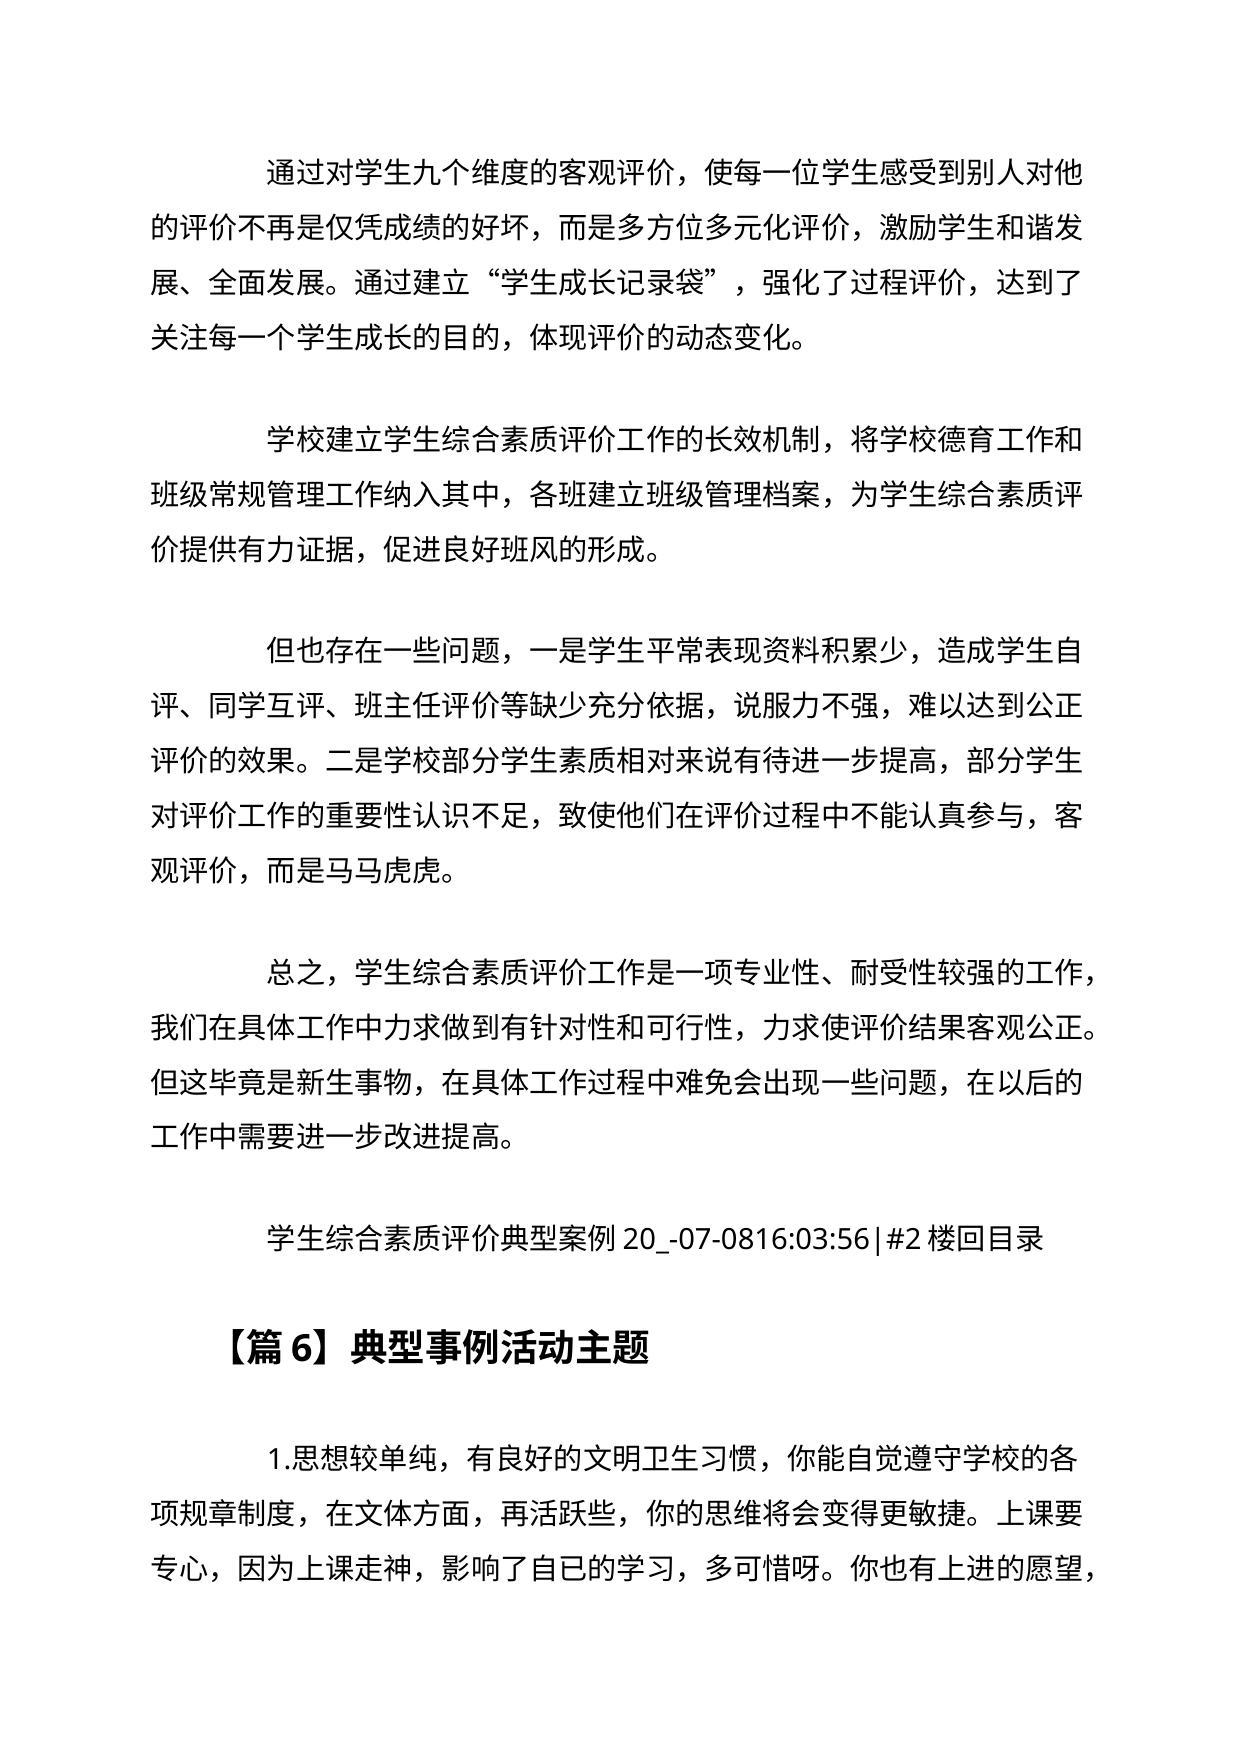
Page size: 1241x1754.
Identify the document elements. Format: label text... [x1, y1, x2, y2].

text 但也存在一些问题，一是学生平常表现资料积累少，造成学生自评、同学互评、班主任评价等缺少充分依据，说服力不强，难以达到公正评价的效果。二是学校部分学生素质相对来说有待进一步提高，部分学生对评价工作的重要性认识不足，致使他们在评价过程中不能认真参与，客观评价，而是马马虎虎。 [150, 628, 1090, 890]
text 【篇6】典型事例活动主题 [150, 1318, 1090, 1372]
text 学生综合素质评价典型案例20_-07-0816:03:56|#2楼回目录 [150, 1216, 1090, 1258]
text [150, 1435, 1090, 1588]
text 学校建立学生综合素质评价工作的长效机制，将学校德育工作和班级常规管理工作纳入其中，各班建立班级管理档案，为学生综合素质评价提供有力证据，促进良好班风的形成。 [150, 416, 1090, 568]
text 总之，学生综合素质评价工作是一项专业性、耐受性较强的工作，我们在具体工作中力求做到有针对性和可行性，力求使评价结果客观公正。但这毕竟是新生事物，在具体工作过程中难免会出现一些问题，在以后的工作中需要进一步改进提高。 [150, 949, 1090, 1156]
text 通过对学生九个维度的客观评价，使每一位学生感受到别人对他的评价不再是仅凭成绩的好坏，而是多方位多元化评价，激励学生和谐发展、全面发展。通过建立“学生成长记录袋”，强化了过程评价，达到了关注每一个学生成长的目的，体现评价的动态变化。 [150, 150, 1090, 357]
